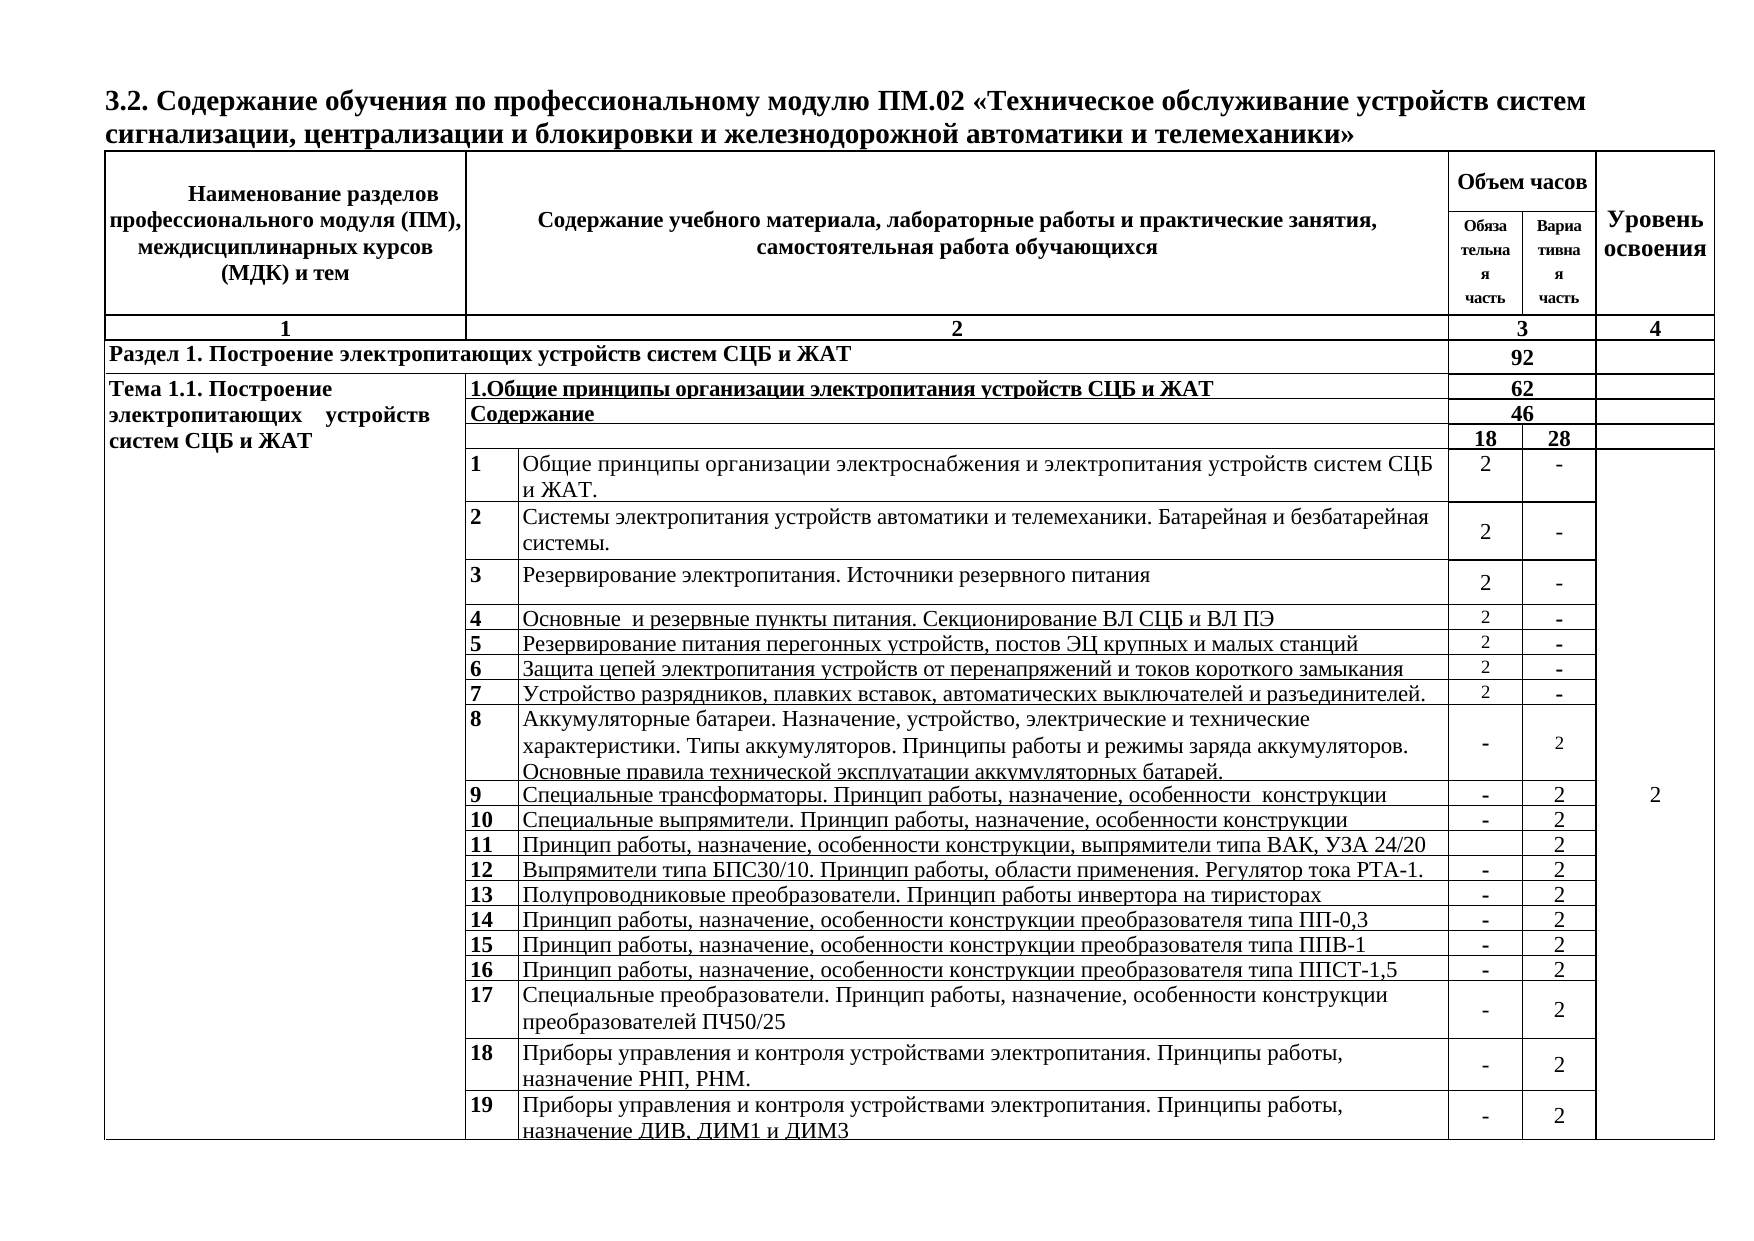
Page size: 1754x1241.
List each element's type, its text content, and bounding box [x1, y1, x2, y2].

table_cell [1518, 831, 1522, 855]
table_cell Вариативная часть [1523, 212, 1595, 314]
table_cell 2 [1523, 705, 1595, 780]
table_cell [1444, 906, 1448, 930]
table_cell 18 [466, 1039, 518, 1090]
table_cell - [1449, 1039, 1522, 1090]
table_cell 2 [1449, 561, 1522, 604]
table_cell 92 [1449, 341, 1595, 373]
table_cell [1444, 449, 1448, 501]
table_cell 17 [466, 981, 518, 1037]
table_header Объем часов [1449, 152, 1595, 211]
table_cell 2 [1449, 655, 1522, 679]
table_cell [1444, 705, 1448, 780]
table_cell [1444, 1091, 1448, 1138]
table_cell [1710, 375, 1714, 398]
table_cell [1597, 341, 1714, 373]
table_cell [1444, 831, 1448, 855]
table_cell Обязательная часть [1449, 212, 1522, 314]
text 3.2. Содержание обучения по профессиональному модулю ПМ.02 «Техническое обслуживание устройств систем сигнализации, централизации и блокировки и железнодорожной автоматики и телемеханики» [105, 83, 1649, 150]
table_cell [1444, 424, 1448, 448]
table_cell Системы электропитания устройств автоматики и телемеханики. Батарейная и безбатарейная системы. [519, 502, 1448, 559]
table_cell Специальные преобразователи. Принцип работы, назначение, особенности конструкции преобразователей ПЧ50/25 [519, 981, 1448, 1037]
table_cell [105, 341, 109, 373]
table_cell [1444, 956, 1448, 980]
table_cell 2 [1449, 503, 1522, 559]
table_header Содержание учебного материала, лабораторные работы и практические занятия, самостоятельная работа обучающихся [467, 152, 1448, 314]
table_cell 2 [1597, 450, 1714, 1138]
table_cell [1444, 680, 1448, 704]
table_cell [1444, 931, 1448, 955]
table_cell [466, 424, 470, 448]
table_cell 2 [1449, 630, 1522, 654]
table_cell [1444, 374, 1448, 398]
table_cell [1449, 831, 1453, 855]
table_cell 8 [466, 705, 518, 780]
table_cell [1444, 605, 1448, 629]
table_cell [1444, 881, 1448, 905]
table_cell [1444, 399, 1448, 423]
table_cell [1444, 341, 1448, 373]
table_cell 3 [466, 560, 518, 604]
table_cell - [1449, 981, 1522, 1037]
table_header Наименование разделов профессионального модуля (ПМ), междисциплинарных курсов (МДК) и тем [106, 152, 465, 314]
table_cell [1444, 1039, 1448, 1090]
table_cell [1710, 400, 1714, 423]
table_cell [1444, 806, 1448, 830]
table_cell - [1449, 1091, 1522, 1138]
table_cell 2 [1449, 605, 1522, 629]
table_header Уровень освоения [1597, 152, 1714, 314]
table_cell 19 [466, 1091, 518, 1138]
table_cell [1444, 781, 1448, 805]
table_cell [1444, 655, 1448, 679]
table_cell 2 [466, 502, 518, 559]
table_cell - [1449, 705, 1522, 780]
table_cell - [1523, 503, 1595, 559]
table_cell Резервирование электропитания. Источники резервного питания [519, 560, 1448, 604]
table_cell 2 [1523, 981, 1595, 1037]
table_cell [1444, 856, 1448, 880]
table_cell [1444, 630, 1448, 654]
table_cell [1710, 425, 1714, 448]
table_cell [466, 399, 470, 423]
table_cell 1 [466, 449, 518, 501]
table_cell 2 [1449, 680, 1522, 704]
table_cell 2 [1523, 1091, 1595, 1138]
table_cell - [1523, 561, 1595, 604]
table_cell 2 [1523, 1039, 1595, 1090]
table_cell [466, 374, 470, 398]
table_cell Тема 1.1. Построение электропитающих устройств систем СЦБ и ЖАТ [105, 374, 465, 1138]
